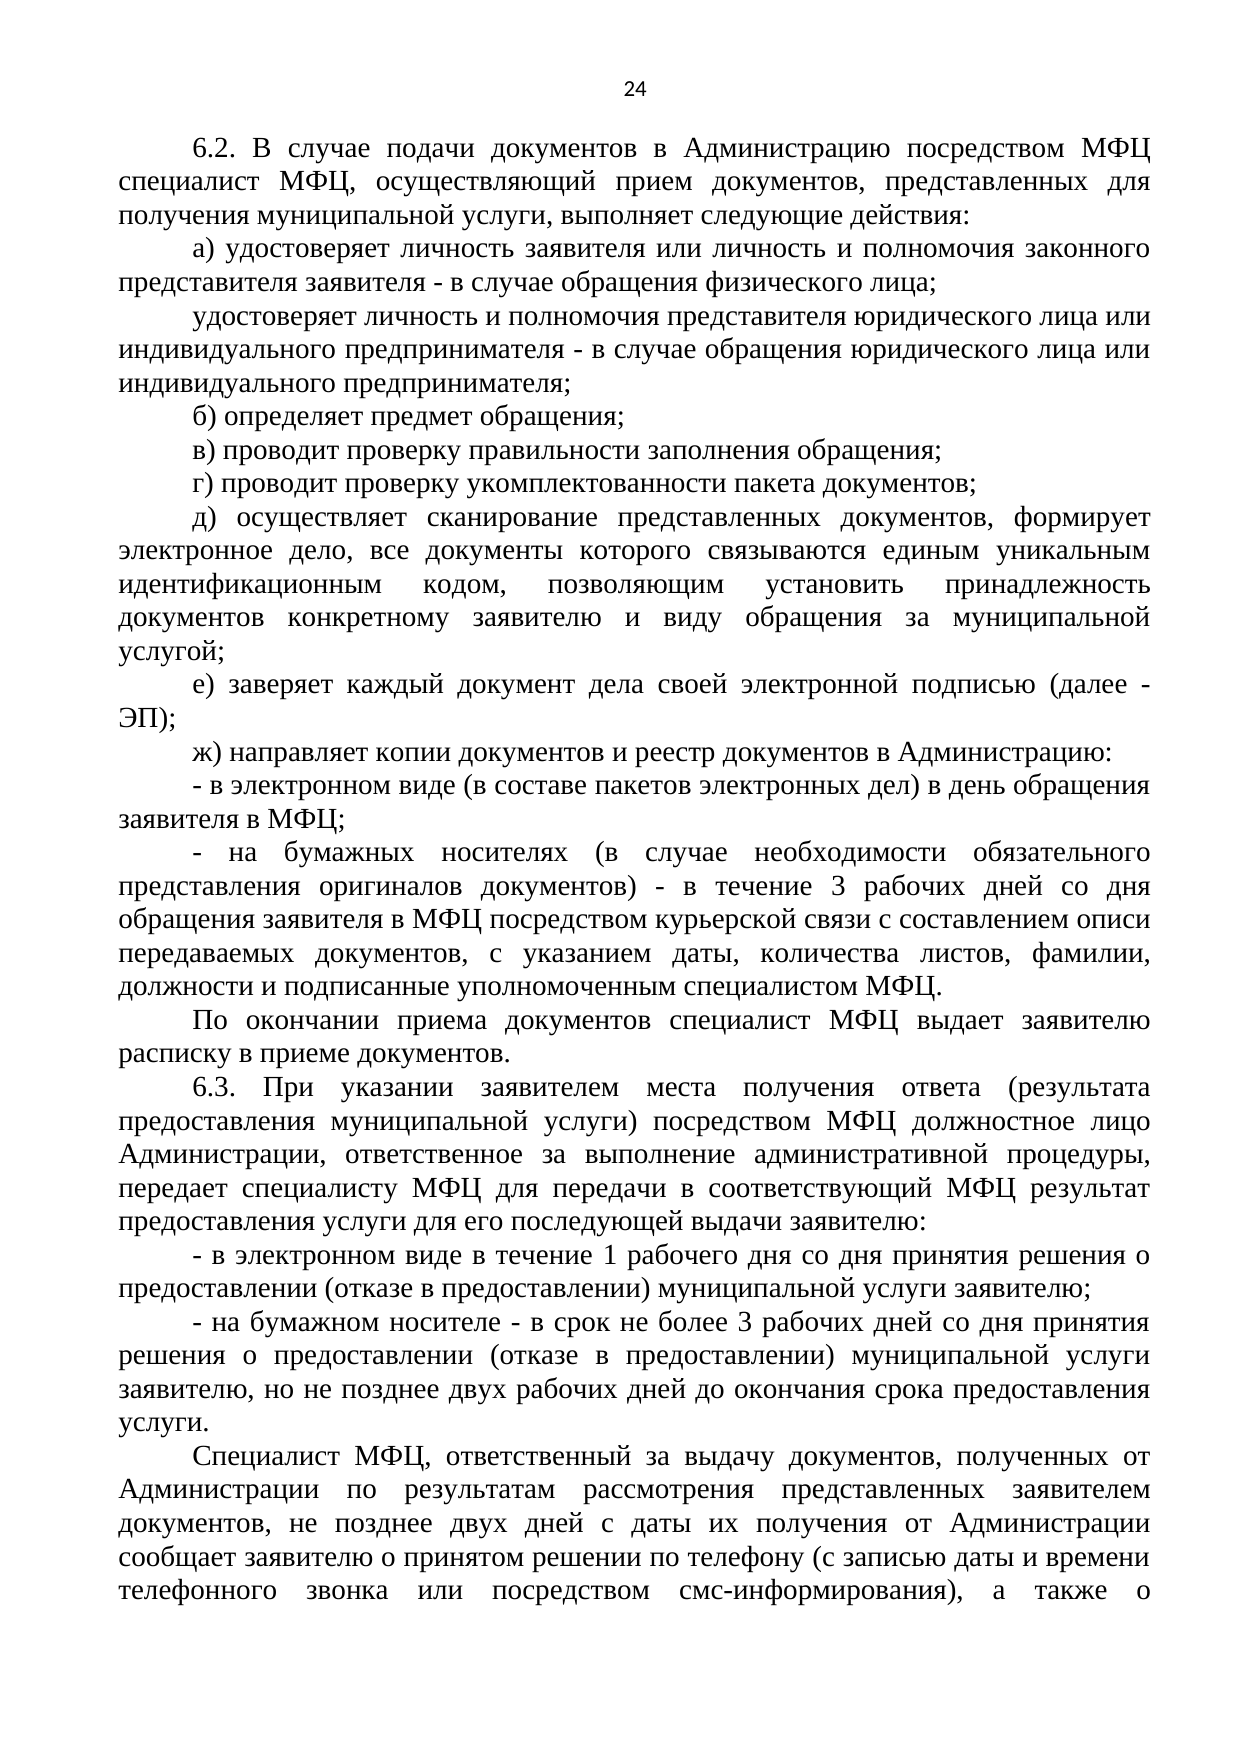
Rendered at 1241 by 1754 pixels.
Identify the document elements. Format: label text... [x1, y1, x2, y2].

text 6.3. При указании заявителем места получения ответа (результата предоставления муниципальной услуги) посредством МФЦ должностное лицо Администрации, ответственное за выполнение административной процедуры, передает специалисту МФЦ для передачи в соответствующий МФЦ результат предоставления услуги для его последующей выдачи заявителю: [118, 1069, 1152, 1237]
text удостоверяет личность и полномочия представителя юридического лица или индивидуального предпринимателя - в случае обращения юридического лица или индивидуального предпринимателя; [118, 298, 1152, 398]
text в) проводит проверку правильности заполнения обращения; [118, 432, 1152, 465]
text б) определяет предмет обращения; [118, 398, 1152, 432]
text 6.2. В случае подачи документов в Администрацию посредством МФЦ специалист МФЦ, осуществляющий прием документов, представленных для получения муниципальной услуги, выполняет следующие действия: [118, 130, 1152, 231]
text д) осуществляет сканирование представленных документов, формирует электронное дело, все документы которого связываются единым уникальным идентификационным кодом, позволяющим установить принадлежность документов конкретному заявителю и виду обращения за муниципальной услугой; [118, 499, 1152, 667]
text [118, 1438, 1152, 1606]
text - в электронном виде (в составе пакетов электронных дел) в день обращения заявителя в МФЦ; [118, 767, 1152, 834]
text г) проводит проверку укомплектованности пакета документов; [118, 465, 1152, 499]
text а) удостоверяет личность заявителя или личность и полномочия законного представителя заявителя - в случае обращения физического лица; [118, 231, 1152, 298]
text - на бумажных носителях (в случае необходимости обязательного представления оригиналов документов) - в течение 3 рабочих дней со дня обращения заявителя в МФЦ посредством курьерской связи с составлением описи передаваемых документов, с указанием даты, количества листов, фамилии, должности и подписанные уполномоченным специалистом МФЦ. [118, 834, 1152, 1002]
text - на бумажном носителе - в срок не более 3 рабочих дней со дня принятия решения о предоставлении (отказе в предоставлении) муниципальной услуги заявителю, но не позднее двух рабочих дней до окончания срока предоставления услуги. [118, 1304, 1152, 1438]
text По окончании приема документов специалист МФЦ выдает заявителю расписку в приеме документов. [118, 1002, 1152, 1069]
text е) заверяет каждый документ дела своей электронной подписью (далее - ЭП); [118, 667, 1152, 734]
text - в электронном виде в течение 1 рабочего дня со дня принятия решения о предоставлении (отказе в предоставлении) муниципальной услуги заявителю; [118, 1237, 1152, 1304]
text ж) направляет копии документов и реестр документов в Администрацию: [118, 734, 1152, 767]
